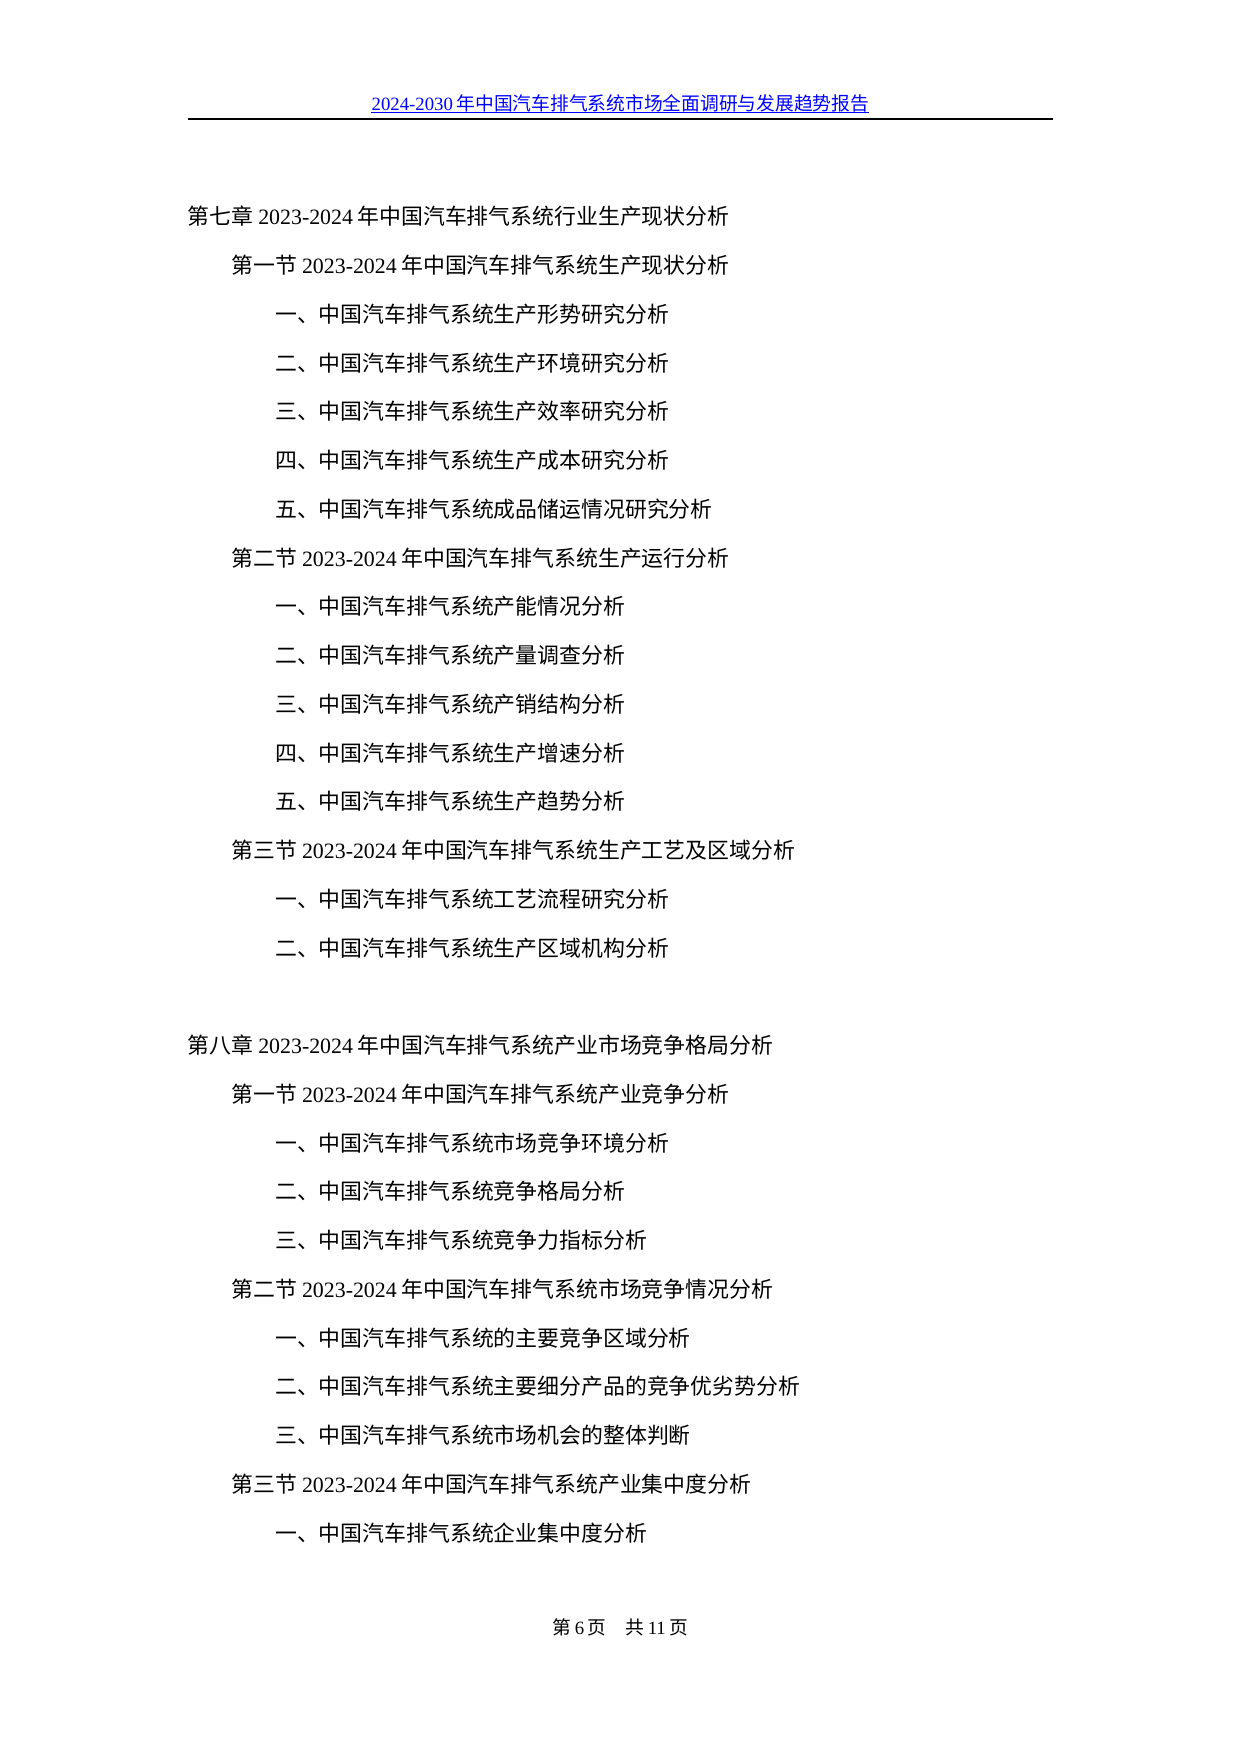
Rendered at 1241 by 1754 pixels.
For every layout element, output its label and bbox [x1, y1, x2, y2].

text [187, 150, 1053, 1548]
